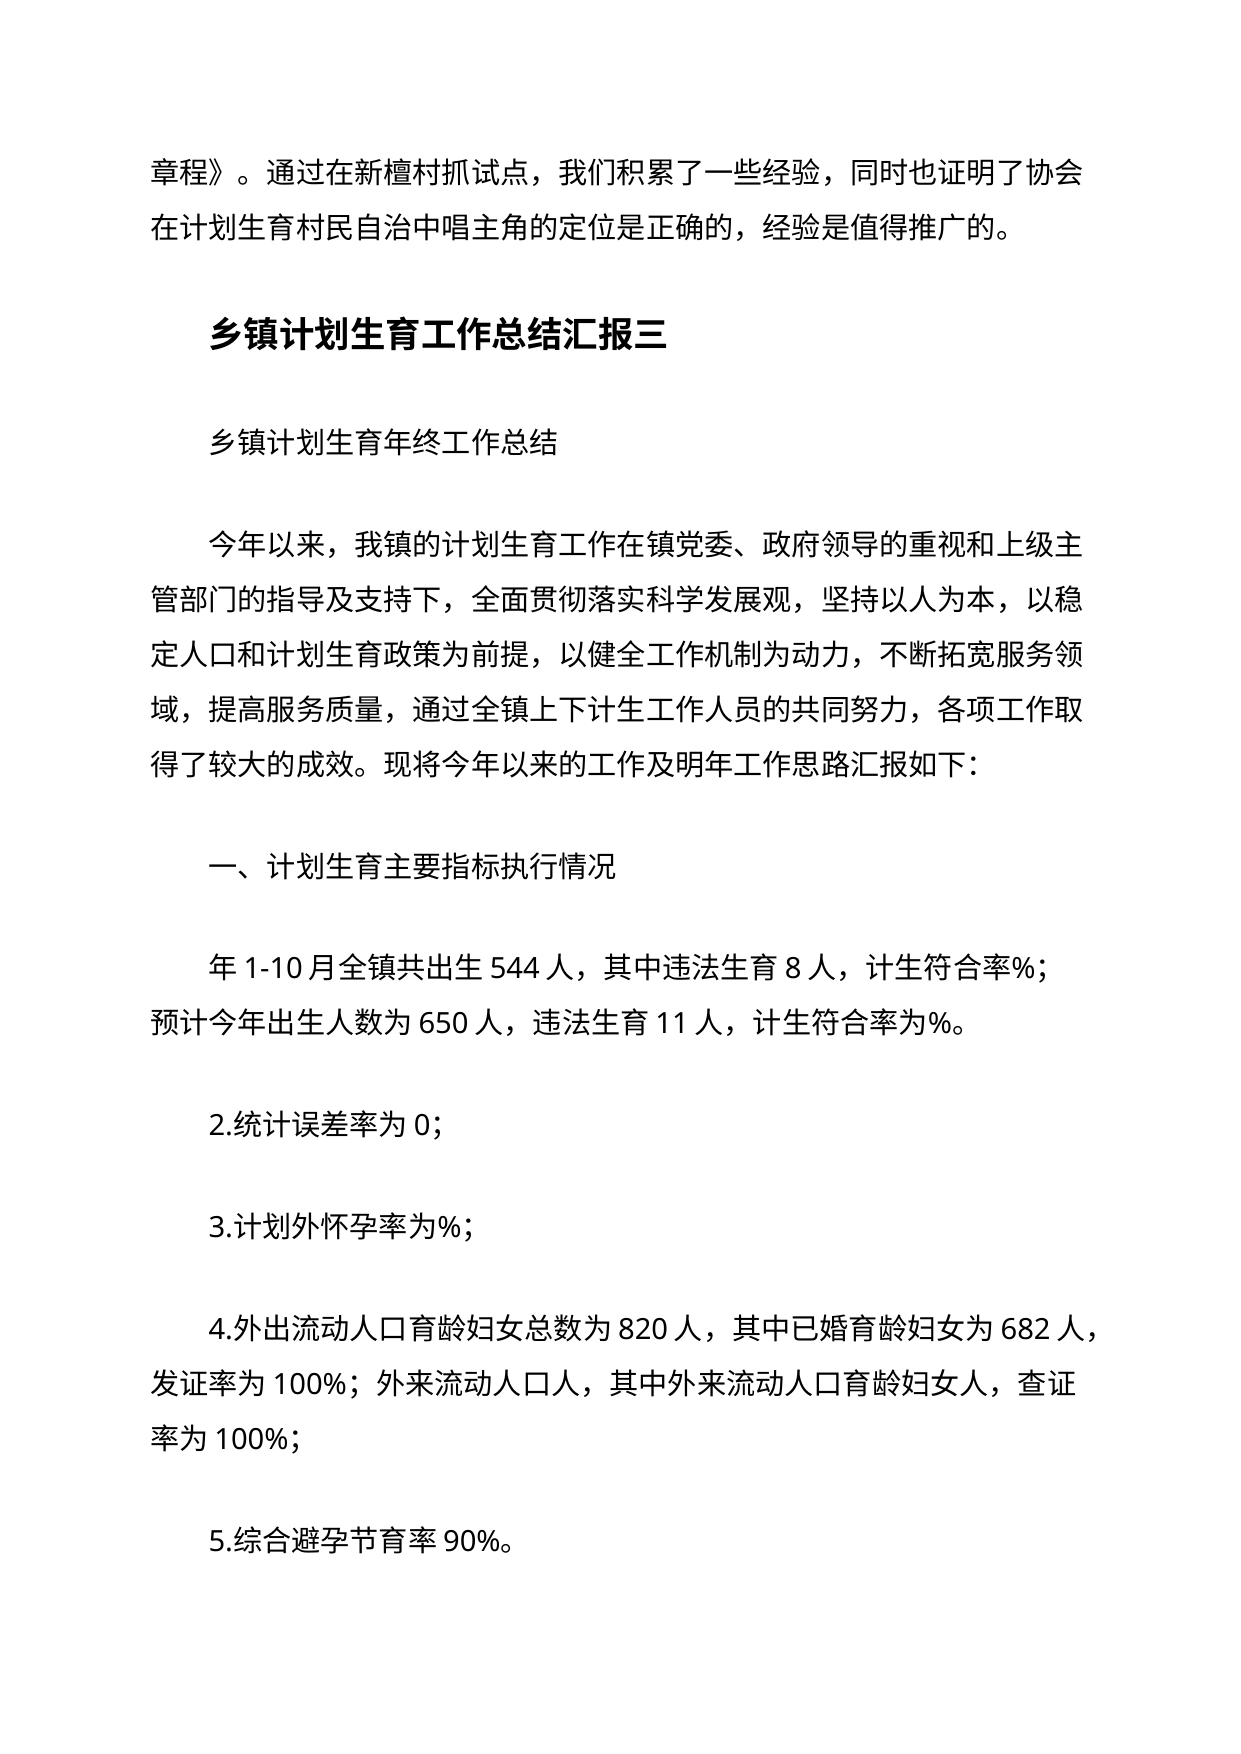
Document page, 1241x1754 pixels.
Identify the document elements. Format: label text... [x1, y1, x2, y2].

text 一、计划生育主要指标执行情况 [150, 843, 1090, 886]
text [150, 150, 1090, 247]
text 乡镇计划生育工作总结汇报三 [150, 307, 1090, 358]
text 5.综合避孕节育率90%。 [150, 1518, 1090, 1560]
text 年1-10月全镇共出生544人，其中违法生育8人，计生符合率%；预计今年出生人数为650人，违法生育11人，计生符合率为%。 [150, 945, 1090, 1042]
text 4.外出流动人口育龄妇女总数为820人，其中已婚育龄妇女为682人，发证率为100%；外来流动人口人，其中外来流动人口育龄妇女人，查证率为100%； [150, 1306, 1090, 1458]
text 乡镇计划生育年终工作总结 [150, 420, 1090, 462]
text 今年以来，我镇的计划生育工作在镇党委、政府领导的重视和上级主管部门的指导及支持下，全面贯彻落实科学发展观，坚持以人为本，以稳定人口和计划生育政策为前提，以健全工作机制为动力，不断拓宽服务领域，提高服务质量，通过全镇上下计生工作人员的共同努力，各项工作取得了较大的成效。现将今年以来的工作及明年工作思路汇报如下： [150, 522, 1090, 784]
text 3.计划外怀孕率为%； [150, 1204, 1090, 1246]
text 2.统计误差率为0； [150, 1102, 1090, 1144]
